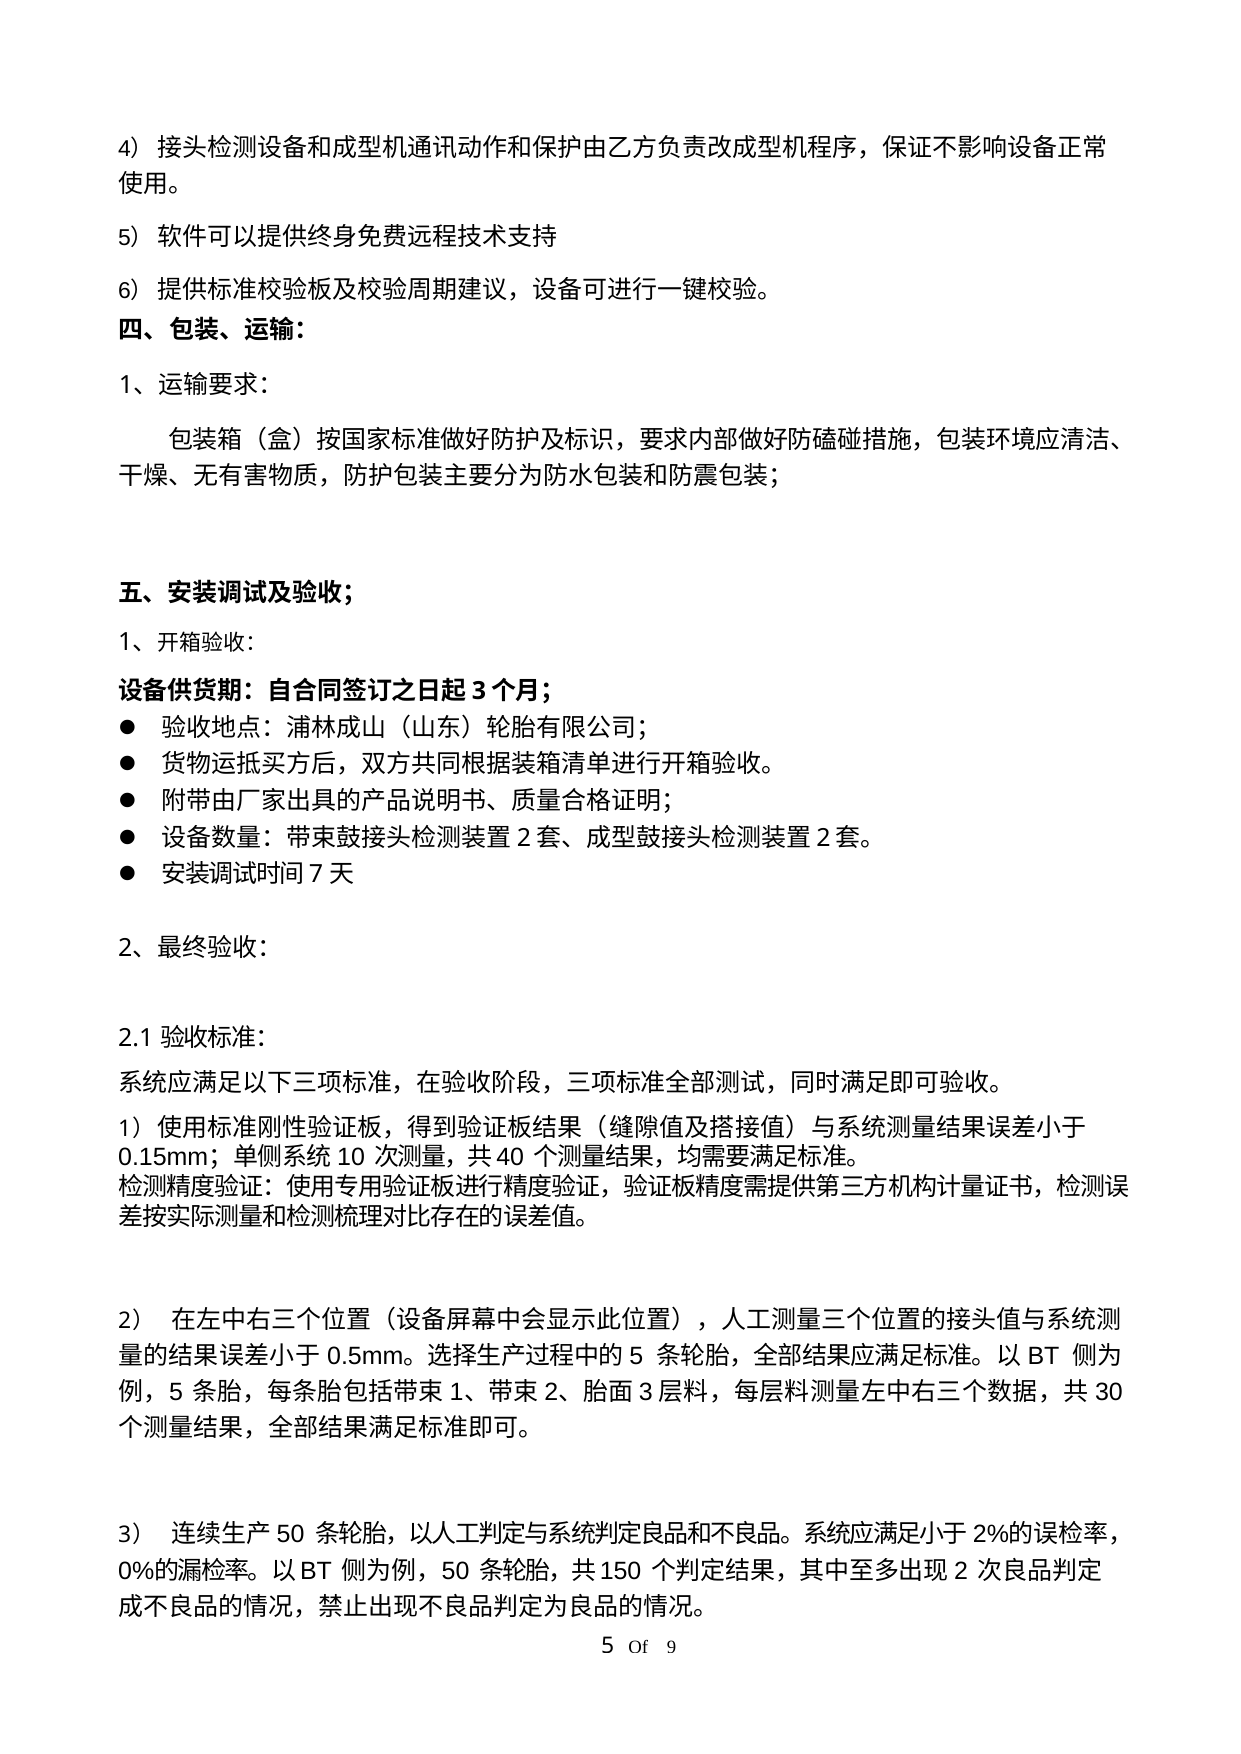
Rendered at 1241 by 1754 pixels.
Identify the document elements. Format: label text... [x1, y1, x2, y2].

text 系统应满足以下三项标准，在验收阶段，三项标准全部测试，同时满足即可验收。 [118, 1062, 1151, 1098]
list 附带由厂家出具的产品说明书、质量合格证明； [118, 781, 1151, 817]
text 0%的漏检率。以 BT 侧为例，50 条轮胎，共 150 个判定结果，其中至多出现 2 次良品判定成不良品的情况，禁止出现不良品判定为良品的情况。 [118, 1550, 1122, 1623]
text 设备供货期：自合同签订之日起3个月； [118, 658, 1144, 707]
list 2、最终验收： [118, 928, 487, 964]
list 使用标准刚性验证板，得到验证板结果（缝隙值及搭接值）与系统测量结果误差小于 [118, 1112, 1151, 1142]
text 包装箱（盒）按国家标准做好防护及标识，要求内部做好防磕碰措施，包装环境应清洁、干燥、无有害物质，防护包装主要分为防水包装和防震包装； [118, 419, 1135, 492]
list 连续生产 50 条轮胎，以人工判定与系统判定良品和不良品。系统应满足小于2%的误检率， [118, 1513, 1151, 1550]
text 检测精度验证：使用专用验证板进行精度验证，验证板精度需提供第三方机构计量证书，检测误差按实际测量和检测梳理对比存在的误差值。 [118, 1172, 1151, 1232]
list 软件可以提供终身免费远程技术支持 [118, 216, 1122, 253]
list 货物运抵买方后，双方共同根据装箱清单进行开箱验收。 [118, 744, 1151, 780]
list 接头检测设备和成型机通讯动作和保护由乙方负责改成型机程序，保证不影响设备正常使用。 [118, 127, 1122, 199]
list 设备数量：带束鼓接头检测装置2套、成型鼓接头检测装置2套。 [118, 817, 1151, 853]
list 安装调试时间 7 天 [118, 854, 487, 890]
list 提供标准校验板及校验周期建议，设备可进行一键校验。 [118, 269, 1122, 306]
list 验收地点：浦林成山（山东）轮胎有限公司； [118, 707, 1151, 743]
text 0.15mm；单侧系统 10 次测量，共 40 个测量结果，均需要满足标准。 [118, 1142, 1151, 1172]
text 2.1 验收标准： [118, 1017, 1151, 1054]
text 五、安装调试及验收； 1、开箱验收： [118, 560, 369, 658]
text 四、包装、运输： 1、运输要求： [119, 310, 329, 401]
list 在左中右三个位置（设备屏幕中会显示此位置），人工测量三个位置的接头值与系统测量的结果误差小于 0.5mm。选择生产过程中的 5 条轮胎，全部结果应满足标准。以 BT 侧为例，5 条胎，每条胎包括带束 1、带束 2、胎面 3层料，每层料测量左中右三个数据，共 30 个测量结果，全部结果满足标准即可。 [118, 1299, 1122, 1444]
